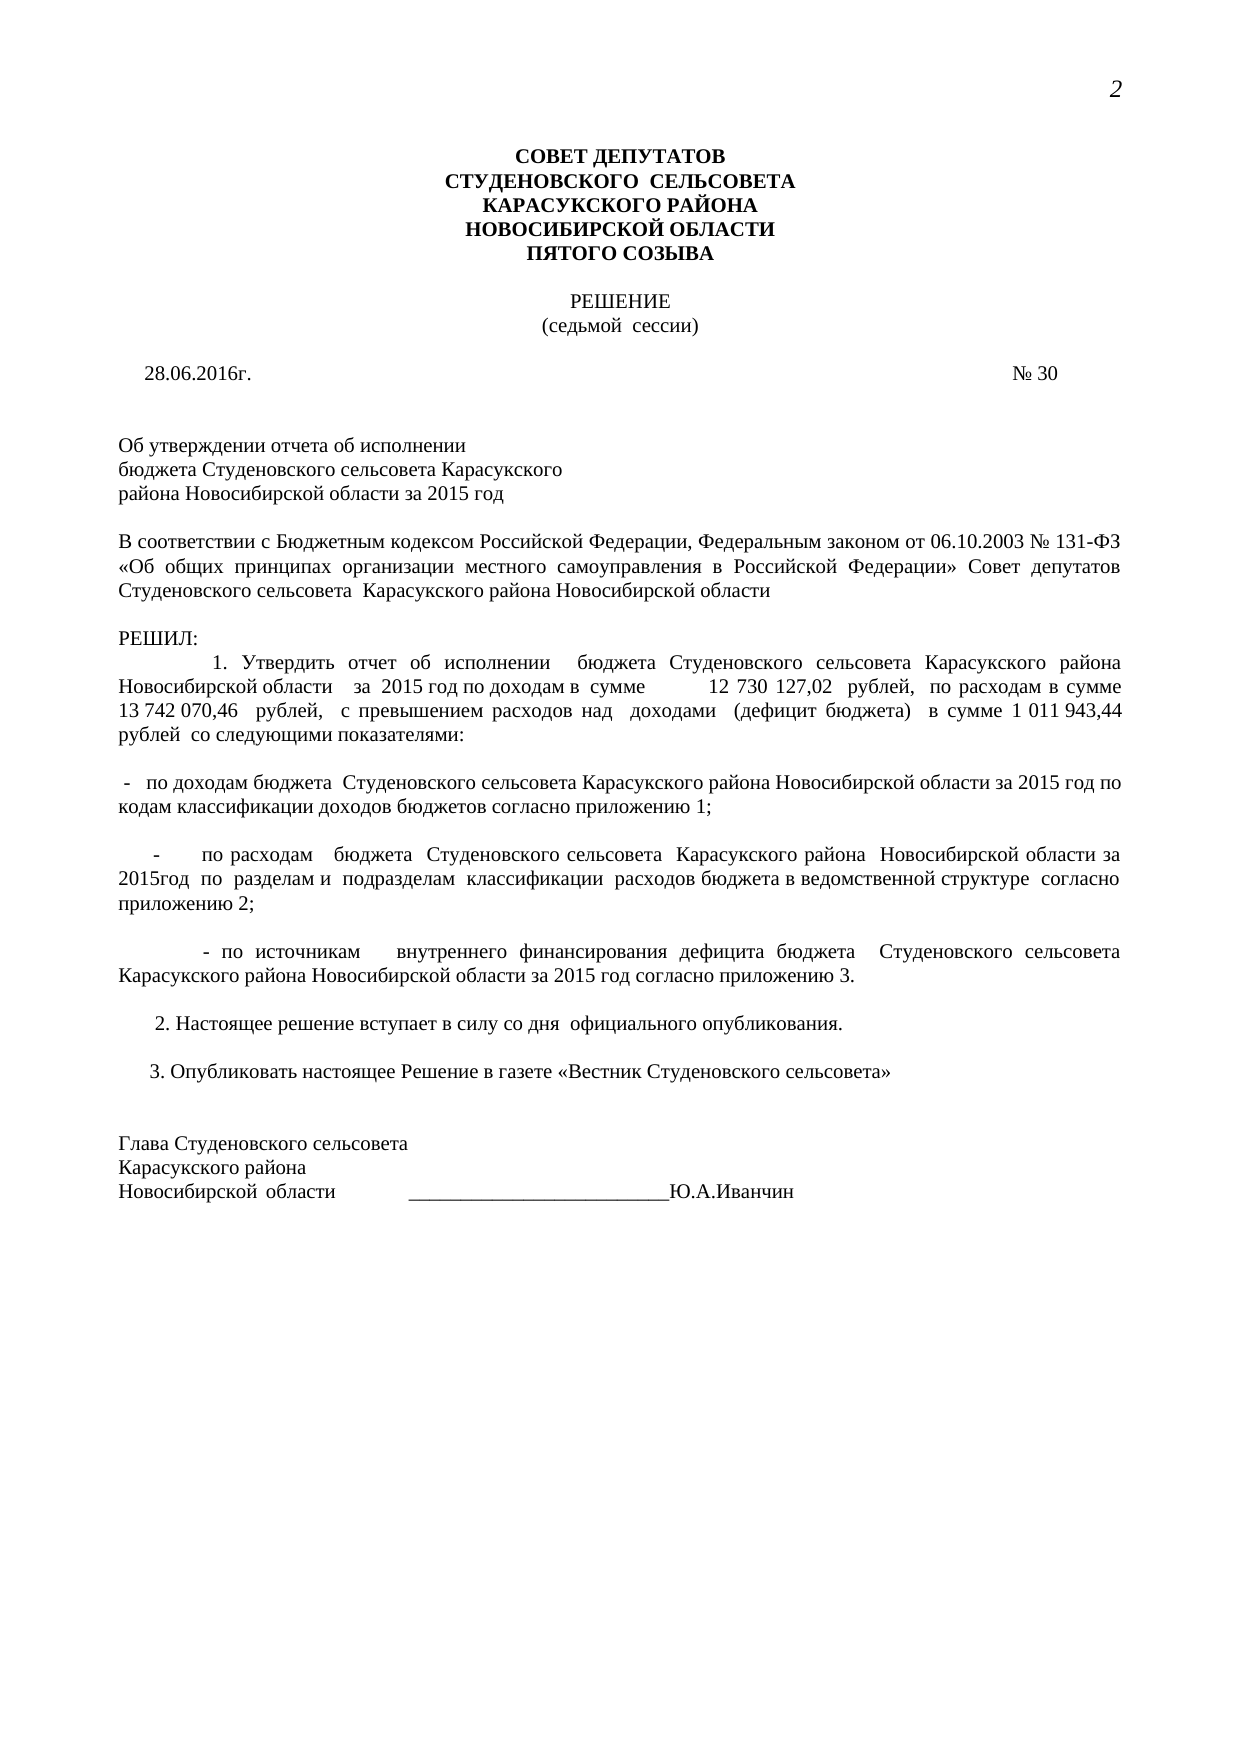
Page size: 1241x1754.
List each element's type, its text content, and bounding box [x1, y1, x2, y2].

text 3. Опубликовать настоящее Решение в газете «Вестник Студеновского сельсовета» [118, 1059, 1122, 1083]
text В соответствии с Бюджетным кодексом Российской Федерации, Федеральным законом от 06.10.2003 № 131-ФЗ «Об общих принципах организации местного самоуправления в Российской Федерации» Совет депутатов Студеновского сельсовета Карасукского района Новосибирской области [118, 529, 1122, 602]
text бюджета Студеновского сельсовета Карасукского [118, 457, 1122, 481]
text ПЯТОГО СОЗЫВА [118, 241, 1122, 265]
text Карасукского района [118, 1155, 1122, 1179]
text (седьмой сессии) [118, 313, 1122, 337]
text 1. Утвердить отчет об исполнении бюджета Студеновского сельсовета Карасукского района Новосибирской области за 2015 год по доходам в сумме 12 730 127,02 рублей, по расходам в сумме 13 742 070,46 рублей, с превышением расходов над доходами (дефицит бюджета) в сумме 1 011 943,44 рублей со следующими показателями: [118, 650, 1122, 746]
text Новосибирской области _________________________Ю.А.Иванчин [118, 1179, 1122, 1203]
text СОВЕТ ДЕПУТАТОВ [118, 144, 1122, 168]
text СТУДЕНОВСКОГО СЕЛЬСОВЕТА [118, 168, 1122, 193]
text - по источникам внутреннего финансирования дефицита бюджета Студеновского сельсовета Карасукского района Новосибирской области за 2015 год согласно приложению 3. [118, 938, 1122, 987]
text РЕШИЛ: [118, 626, 1122, 650]
text Глава Студеновского сельсовета [118, 1131, 1122, 1155]
text Об утверждении отчета об исполнении [118, 433, 1122, 457]
text - по доходам бюджета Студеновского сельсовета Карасукского района Новосибирской области за 2015 год по кодам классификации доходов бюджетов согласно приложению 1; [118, 770, 1122, 818]
text 28.06.2016г. № 30 [118, 361, 1122, 385]
text района Новосибирской области за 2015 год [118, 481, 1122, 505]
text НОВОСИБИРСКОЙ ОБЛАСТИ [118, 217, 1122, 241]
text - по расходам бюджета Студеновского сельсовета Карасукского района Новосибирской области за 2015год по разделам и подразделам классификации расходов бюджета в ведомственной структуре согласно приложению 2; [118, 842, 1122, 914]
text РЕШЕНИЕ [118, 289, 1122, 313]
text КАРАСУКСКОГО РАЙОНА [118, 193, 1122, 217]
text 2. Настоящее решение вступает в силу со дня официального опубликования. [118, 1011, 1122, 1035]
